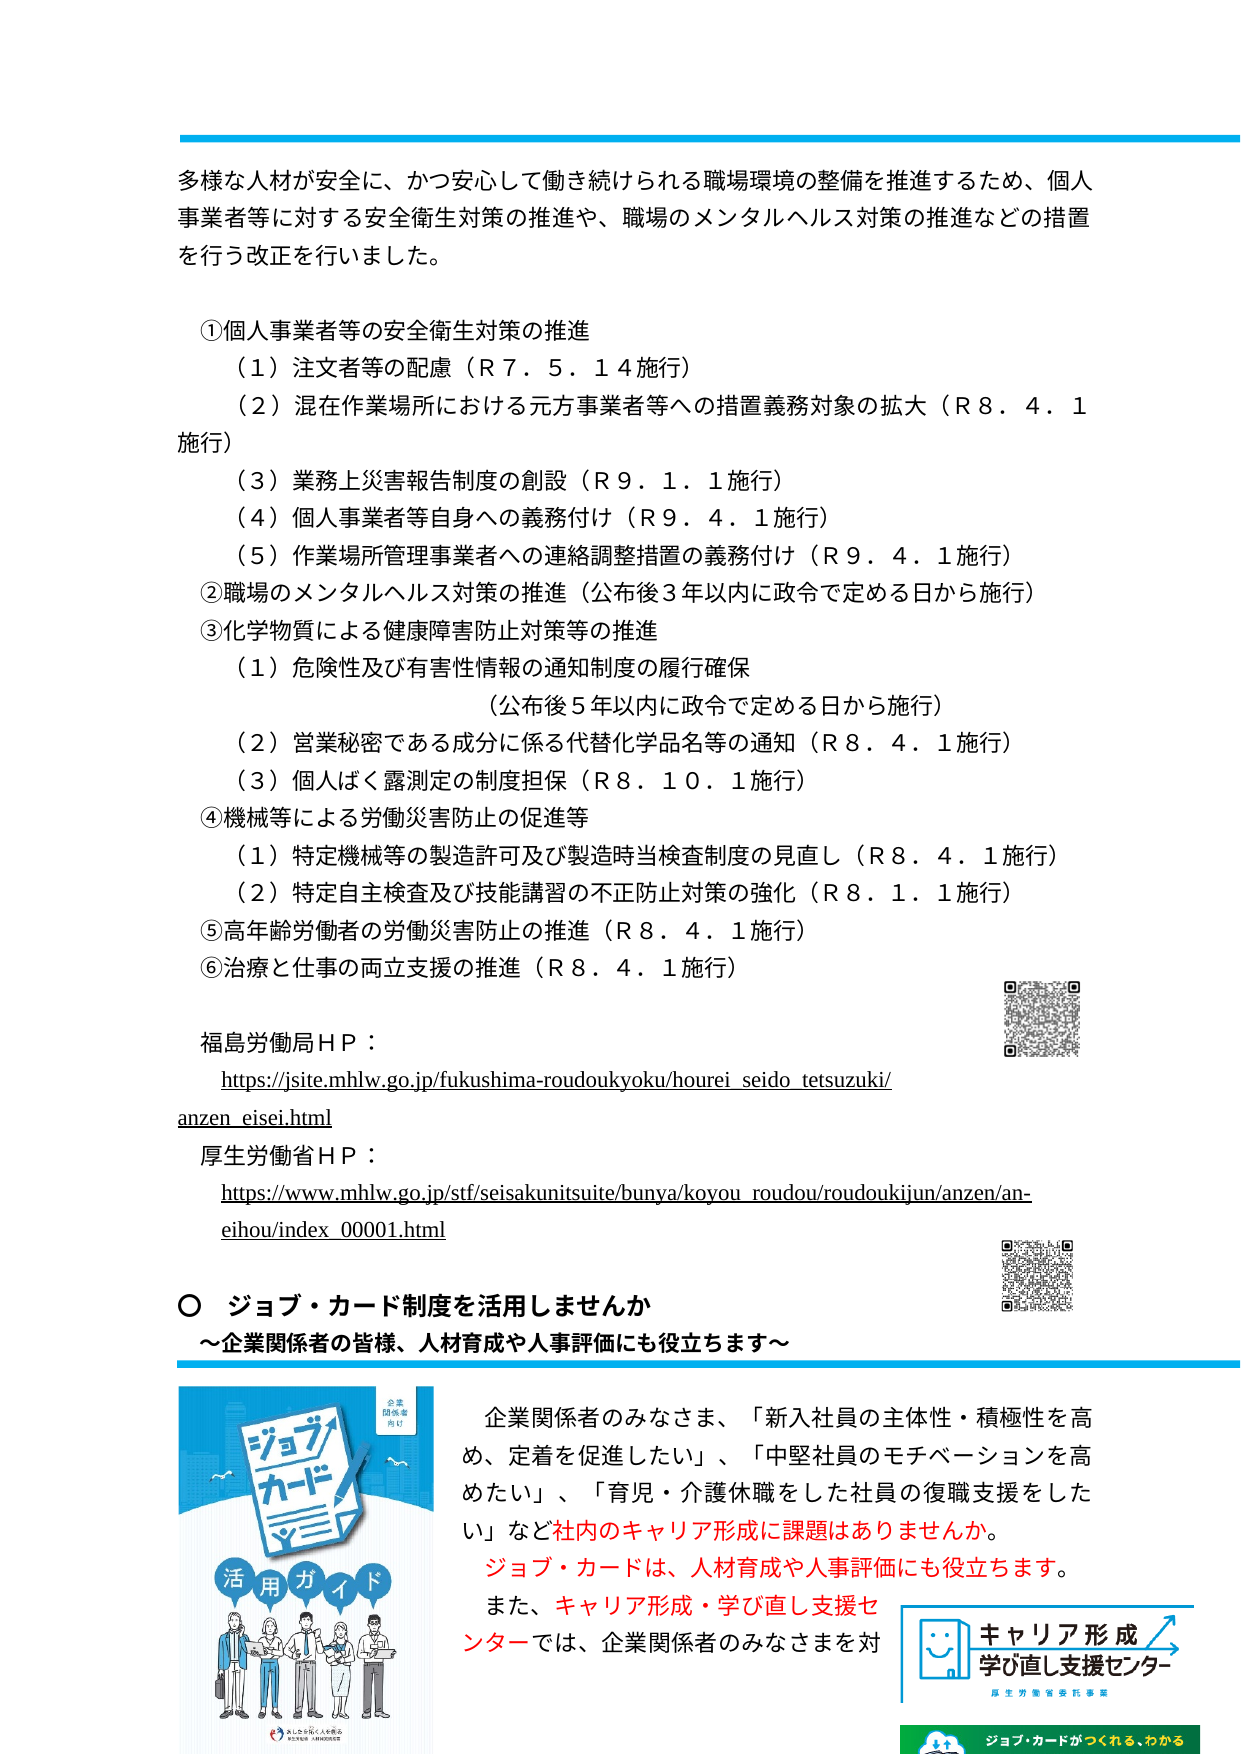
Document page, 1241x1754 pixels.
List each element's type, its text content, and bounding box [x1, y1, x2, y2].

text ②職場のメンタルヘルス対策の推進（公布後３年以内に政令で定める日から施行） [177, 573, 1093, 611]
text （５）作業場所管理事業者への連絡調整措置の義務付け（Ｒ９．４．１施行） [177, 536, 1093, 573]
text （２）営業秘密である成分に係る代替化学品名等の通知（Ｒ８．４．１施行） [177, 723, 1093, 761]
text 福島労働局ＨＰ： [177, 1023, 998, 1061]
text ⑤高年齢労働者の労働災害防止の推進（Ｒ８．４．１施行） [177, 911, 1093, 948]
text （１）危険性及び有害性情報の通知制度の履行確保 [177, 648, 1093, 686]
text 厚生労働省ＨＰ： [177, 1136, 1093, 1173]
text ⑥治療と仕事の両立支援の推進（Ｒ８．４．１施行） [177, 948, 1093, 986]
text ④機械等による労働災害防止の促進等 [177, 798, 1093, 836]
text （１）注文者等の配慮（Ｒ７．５．１４施行） [177, 348, 1093, 386]
picture [995, 1233, 1077, 1315]
text 〇 ジョブ・カード制度を活用しませんか [177, 1286, 1093, 1323]
text （４）個人事業者等自身への義務付け（Ｒ９．４．１施行） [177, 498, 1093, 536]
text https://jsite.mhlw.go.jp/fukushima-roudoukyoku/hourei_seido_tetsuzuki/anzen_eisei.html [177, 1061, 1093, 1136]
text （１）特定機械等の製造許可及び製造時当検査制度の見直し（Ｒ８．４．１施行） [177, 836, 1093, 873]
text （３）業務上災害報告制度の創設（Ｒ９．１．１施行） [177, 461, 1093, 498]
text ③化学物質による健康障害防止対策等の推進 [177, 611, 1093, 648]
text ①個人事業者等の安全衛生対策の推進 [177, 311, 1093, 348]
text （２）混在作業場所における元方事業者等への措置義務対象の拡大（Ｒ８．４．１施行） [177, 386, 1093, 461]
text 企業関係者のみなさま、「新入社員の主体性・積極性を高め、定着を促進したい」、「中堅社員のモチベーションを高めたい」、「育児・介護休職をした社員の復職支援をしたい」など社内のキャリア形成に課題はありませんか。 [434, 1398, 1093, 1548]
text https://www.mhlw.go.jp/stf/seisakunitsuite/bunya/koyou_roudou/roudoukijun/anzen/an-eihou/index_00001.html [221, 1173, 1093, 1248]
text （２）特定自主検査及び技能講習の不正防止対策の強化（Ｒ８．１．１施行） [177, 873, 1093, 911]
text （公布後５年以内に政令で定める日から施行） [177, 686, 1093, 723]
picture [904, 1609, 1194, 1703]
text ジョブ・カードは、人材育成や人事評価にも役立ちます。 [434, 1548, 1093, 1586]
text ～企業関係者の皆様、人材育成や人事評価にも役立ちます～ [177, 1323, 1093, 1360]
text 多様な人材が安全に、かつ安心して働き続けられる職場環境の整備を推進するため、個人事業者等に対する安全衛生対策の推進や、職場のメンタルヘルス対策の推進などの措置を行う改正を行いました。 [177, 161, 1093, 273]
text （３）個人ばく露測定の制度担保（Ｒ８．１０．１施行） [177, 761, 1093, 798]
picture [177, 1386, 434, 1752]
text また、キャリア形成・学び直し支援センターでは、企業関係者のみなさまを対象に、ジョブ・カードを活用して様々なキャリア形成・学び直し支援を行っています。 [434, 1586, 1093, 1661]
picture [998, 974, 1086, 1062]
picture [900, 1725, 1200, 1754]
